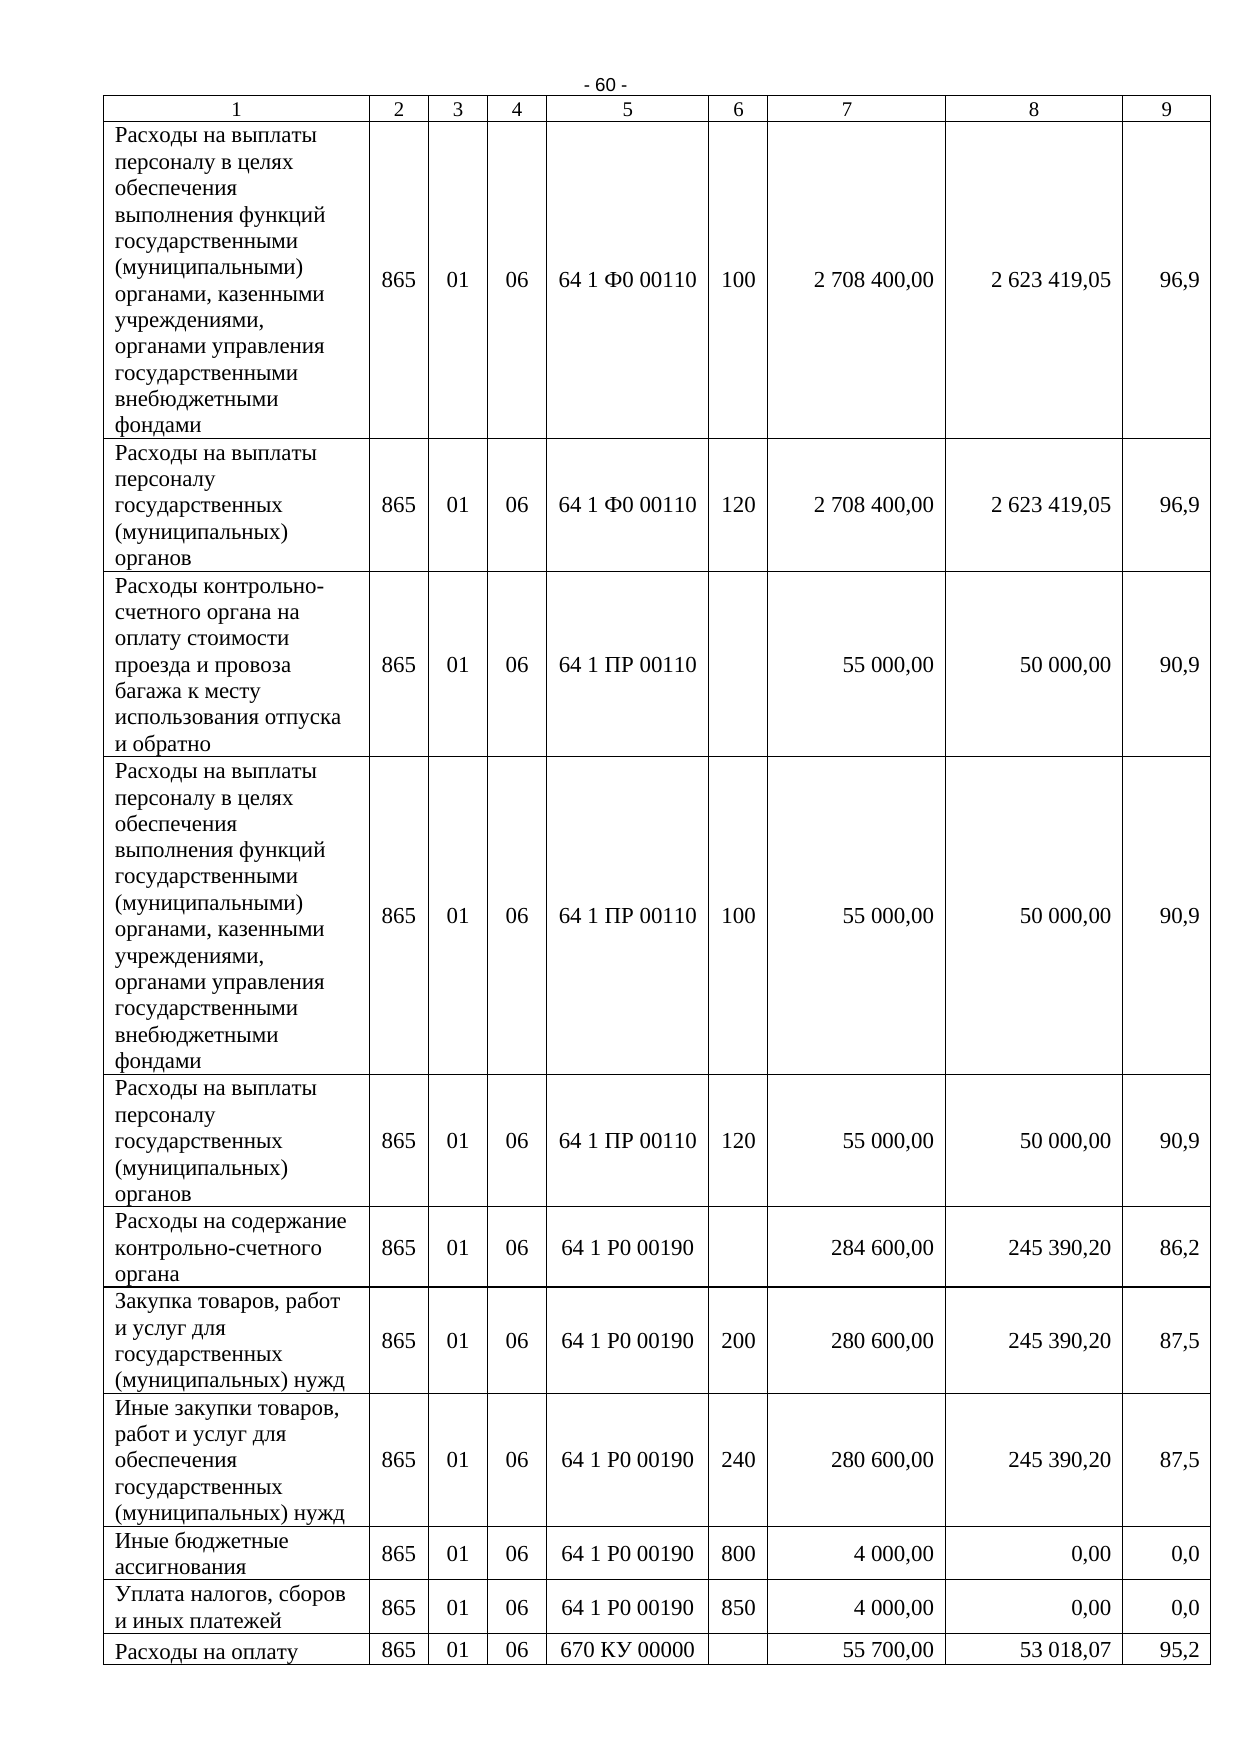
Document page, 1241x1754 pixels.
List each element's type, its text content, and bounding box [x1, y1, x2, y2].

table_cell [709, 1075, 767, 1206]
table_header 5 [547, 96, 708, 121]
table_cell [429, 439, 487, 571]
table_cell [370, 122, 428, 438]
table_header 1 [104, 96, 369, 121]
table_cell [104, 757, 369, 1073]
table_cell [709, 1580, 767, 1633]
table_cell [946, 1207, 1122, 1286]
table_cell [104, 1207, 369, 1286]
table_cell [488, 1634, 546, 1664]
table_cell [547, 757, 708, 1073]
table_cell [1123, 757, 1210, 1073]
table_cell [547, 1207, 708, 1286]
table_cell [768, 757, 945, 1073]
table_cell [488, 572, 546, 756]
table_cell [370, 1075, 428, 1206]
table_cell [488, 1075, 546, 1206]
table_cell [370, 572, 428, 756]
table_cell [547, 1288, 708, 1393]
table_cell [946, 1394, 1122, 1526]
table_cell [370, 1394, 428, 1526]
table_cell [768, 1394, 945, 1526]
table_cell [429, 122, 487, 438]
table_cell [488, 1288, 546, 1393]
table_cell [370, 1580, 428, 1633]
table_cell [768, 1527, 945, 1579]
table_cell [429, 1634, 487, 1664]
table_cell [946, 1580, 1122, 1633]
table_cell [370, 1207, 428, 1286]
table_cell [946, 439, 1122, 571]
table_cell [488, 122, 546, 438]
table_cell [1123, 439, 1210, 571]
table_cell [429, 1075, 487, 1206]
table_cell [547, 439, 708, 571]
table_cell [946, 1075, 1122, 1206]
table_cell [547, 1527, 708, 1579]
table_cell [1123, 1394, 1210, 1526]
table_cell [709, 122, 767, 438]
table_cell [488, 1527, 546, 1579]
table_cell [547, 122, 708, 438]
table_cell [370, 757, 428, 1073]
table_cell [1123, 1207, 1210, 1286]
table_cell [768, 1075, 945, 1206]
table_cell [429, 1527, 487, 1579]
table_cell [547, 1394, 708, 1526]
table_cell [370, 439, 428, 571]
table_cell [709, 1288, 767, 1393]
table_header 4 [488, 96, 546, 121]
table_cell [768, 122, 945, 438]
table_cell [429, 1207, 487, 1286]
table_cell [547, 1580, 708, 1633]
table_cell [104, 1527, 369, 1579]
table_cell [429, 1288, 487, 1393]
table_header 2 [370, 96, 428, 121]
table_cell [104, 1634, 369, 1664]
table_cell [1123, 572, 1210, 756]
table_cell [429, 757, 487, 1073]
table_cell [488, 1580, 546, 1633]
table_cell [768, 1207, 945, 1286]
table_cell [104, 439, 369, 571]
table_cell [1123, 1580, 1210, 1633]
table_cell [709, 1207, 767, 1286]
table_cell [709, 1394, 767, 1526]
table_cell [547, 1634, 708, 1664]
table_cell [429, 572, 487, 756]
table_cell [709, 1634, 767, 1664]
table_header 8 [946, 96, 1122, 121]
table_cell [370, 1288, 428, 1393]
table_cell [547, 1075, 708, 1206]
table_header 9 [1123, 96, 1210, 121]
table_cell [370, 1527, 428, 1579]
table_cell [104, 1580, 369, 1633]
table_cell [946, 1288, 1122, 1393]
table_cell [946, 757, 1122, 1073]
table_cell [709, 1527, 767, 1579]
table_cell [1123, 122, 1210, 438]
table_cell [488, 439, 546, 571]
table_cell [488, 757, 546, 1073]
table_header 3 [429, 96, 487, 121]
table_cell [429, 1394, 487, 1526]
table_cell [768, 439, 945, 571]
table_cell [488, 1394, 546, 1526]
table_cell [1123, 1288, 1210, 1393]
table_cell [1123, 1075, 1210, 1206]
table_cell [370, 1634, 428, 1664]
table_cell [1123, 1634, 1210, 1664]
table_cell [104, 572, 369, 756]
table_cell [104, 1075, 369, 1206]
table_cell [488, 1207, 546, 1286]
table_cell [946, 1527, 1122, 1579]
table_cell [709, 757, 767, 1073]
table_header 6 [709, 96, 767, 121]
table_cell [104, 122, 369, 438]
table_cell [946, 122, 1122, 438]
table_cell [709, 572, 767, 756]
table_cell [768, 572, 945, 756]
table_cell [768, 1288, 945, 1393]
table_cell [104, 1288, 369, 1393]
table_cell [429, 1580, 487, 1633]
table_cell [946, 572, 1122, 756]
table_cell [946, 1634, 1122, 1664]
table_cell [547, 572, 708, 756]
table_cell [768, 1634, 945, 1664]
table_header 7 [768, 96, 945, 121]
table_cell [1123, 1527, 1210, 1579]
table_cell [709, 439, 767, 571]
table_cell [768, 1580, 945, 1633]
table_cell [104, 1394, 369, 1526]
